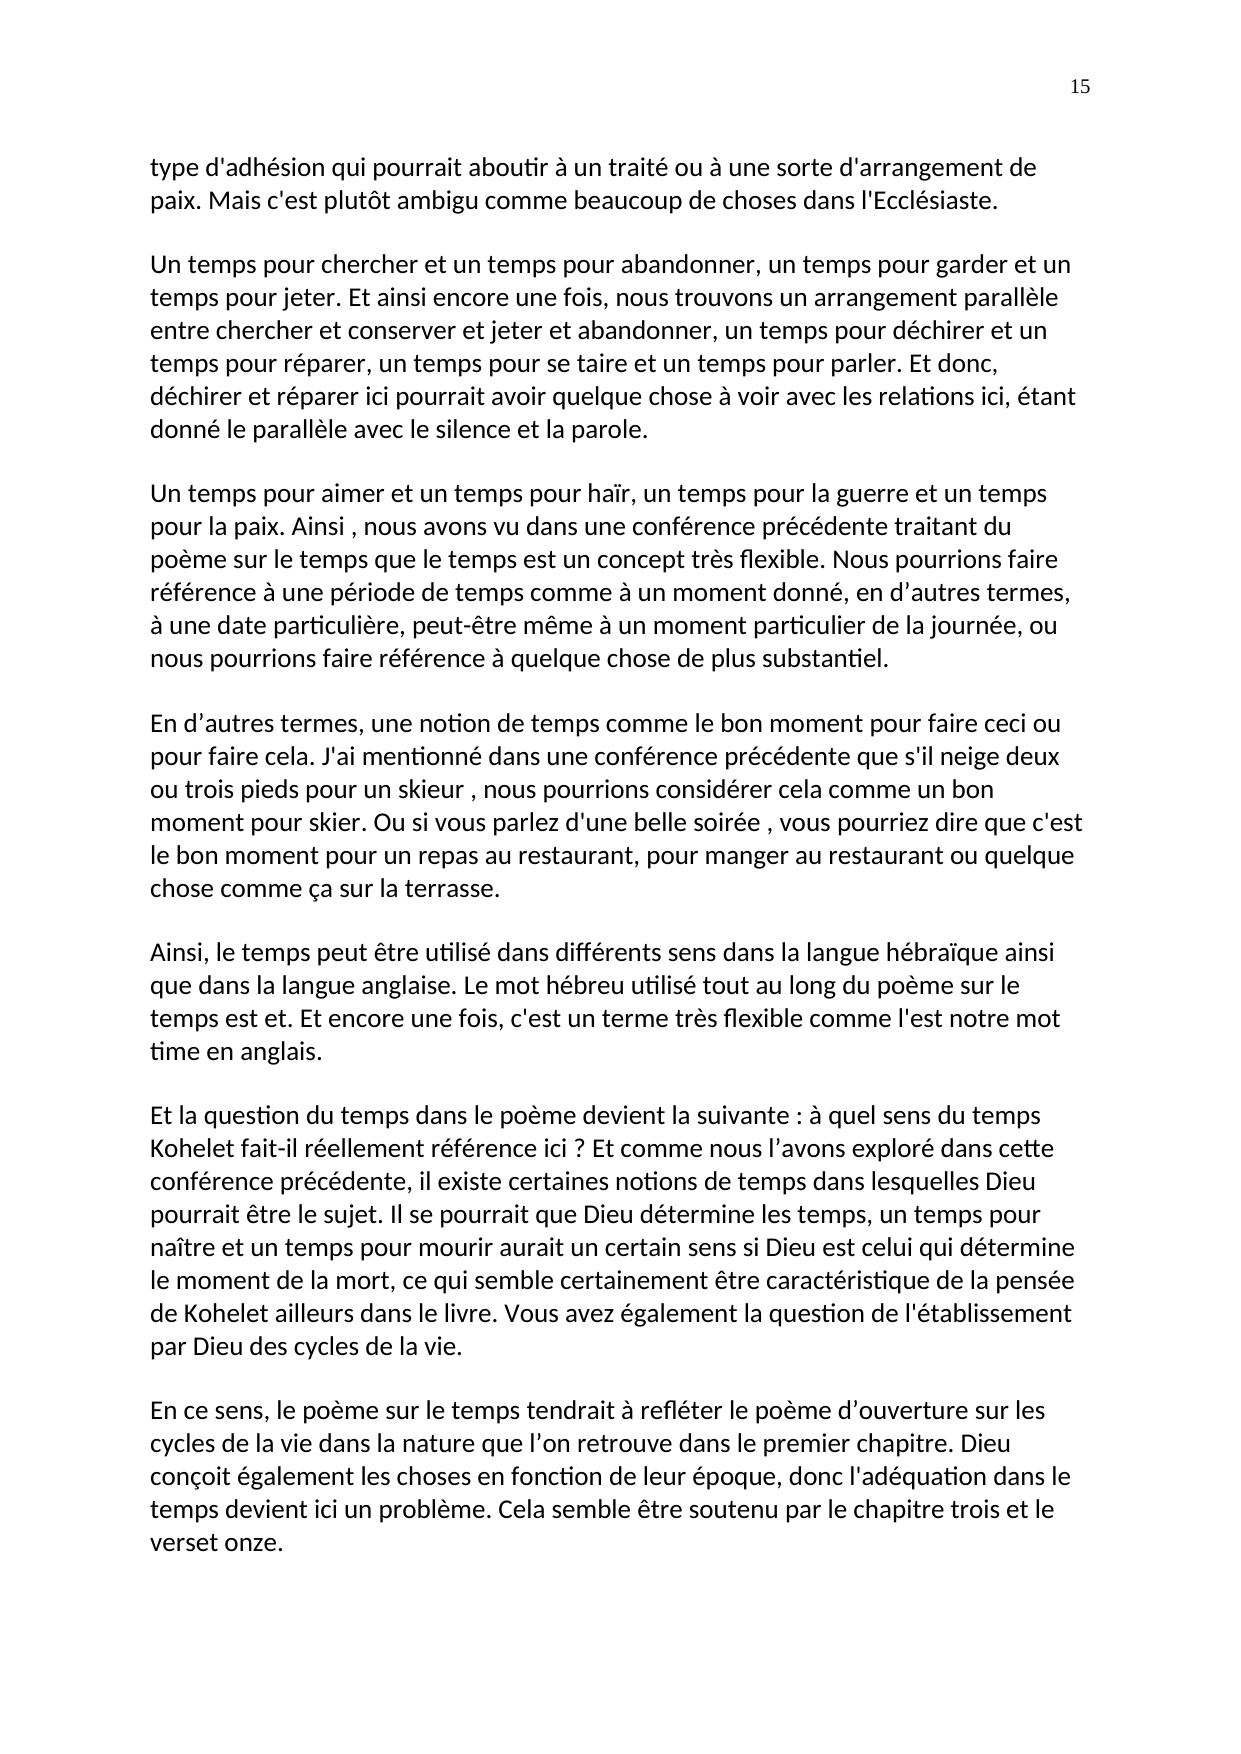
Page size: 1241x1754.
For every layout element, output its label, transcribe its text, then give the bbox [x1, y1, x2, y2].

text Et la question du temps dans le poème devient la suivante : à quel sens du temps Kohelet fait-il réellement référence ici ? Et comme nous l’avons exploré dans cette conférence précédente, il existe certaines notions de temps dans lesquelles Dieu pourrait être le sujet. Il se pourrait que Dieu détermine les temps, un temps pour naître et un temps pour mourir aurait un certain sens si Dieu est celui qui détermine le moment de la mort, ce qui semble certainement être caractéristique de la pensée de Kohelet ailleurs dans le livre. Vous avez également la question de l'établissement par Dieu des cycles de la vie. [150, 1098, 1090, 1362]
text En d’autres termes, une notion de temps comme le bon moment pour faire ceci ou pour faire cela. J'ai mentionné dans une conférence précédente que s'il neige deux ou trois pieds pour un skieur , nous pourrions considérer cela comme un bon moment pour skier. Ou si vous parlez d'une belle soirée , vous pourriez dire que c'est le bon moment pour un repas au restaurant, pour manger au restaurant ou quelque chose comme ça sur la terrasse. [150, 706, 1090, 904]
text Un temps pour aimer et un temps pour haïr, un temps pour la guerre et un temps pour la paix. Ainsi , nous avons vu dans une conférence précédente traitant du poème sur le temps que le temps est un concept très flexible. Nous pourrions faire référence à une période de temps comme à un moment donné, en d’autres termes, à une date particulière, peut-être même à un moment particulier de la journée, ou nous pourrions faire référence à quelque chose de plus substantiel. [150, 476, 1090, 674]
text Un temps pour chercher et un temps pour abandonner, un temps pour garder et un temps pour jeter. Et ainsi encore une fois, nous trouvons un arrangement parallèle entre chercher et conserver et jeter et abandonner, un temps pour déchirer et un temps pour réparer, un temps pour se taire et un temps pour parler. Et donc, déchirer et réparer ici pourrait avoir quelque chose à voir avec les relations ici, étant donné le parallèle avec le silence et la parole. [150, 247, 1090, 445]
text Ainsi, le temps peut être utilisé dans différents sens dans la langue hébraïque ainsi que dans la langue anglaise. Le mot hébreu utilisé tout au long du poème sur le temps est et. Et encore une fois, c'est un terme très flexible comme l'est notre mot time en anglais. [150, 935, 1090, 1067]
text En ce sens, le poème sur le temps tendrait à refléter le poème d’ouverture sur les cycles de la vie dans la nature que l’on retrouve dans le premier chapitre. Dieu conçoit également les choses en fonction de leur époque, donc l'adéquation dans le temps devient ici un problème. Cela semble être soutenu par le chapitre trois et le verset onze. [150, 1393, 1090, 1559]
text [150, 150, 1090, 216]
